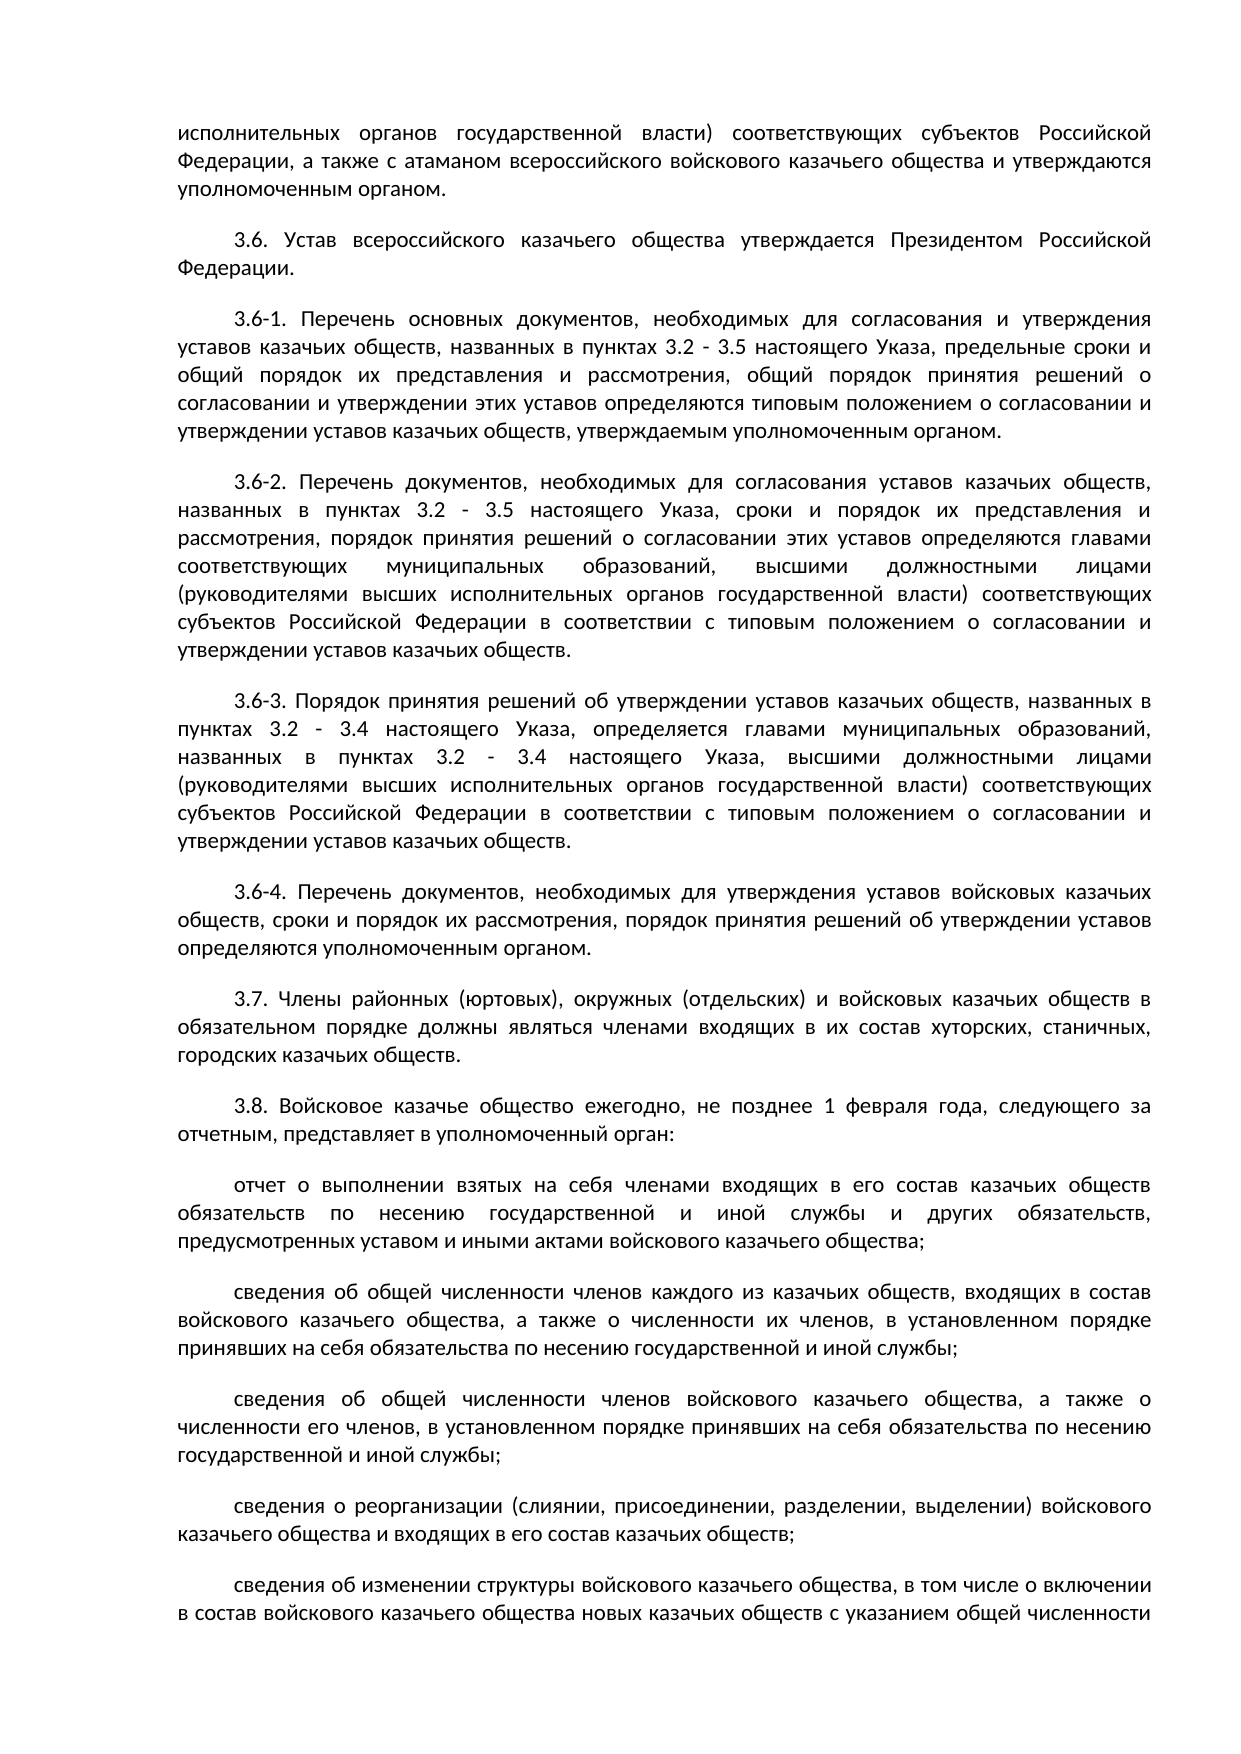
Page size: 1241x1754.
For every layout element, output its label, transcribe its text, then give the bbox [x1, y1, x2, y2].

text 3.8. Войсковое казачье общество ежегодно, не позднее 1 февраля года, следующего за отчетным, представляет в уполномоченный орган: [177, 1091, 1152, 1147]
text 3.7. Члены районных (юртовых), окружных (отдельских) и войсковых казачьих обществ в обязательном порядке должны являться членами входящих в их состав хуторских, станичных, городских казачьих обществ. [177, 984, 1152, 1068]
text 3.6-3. Порядок принятия решений об утверждении уставов казачьих обществ, названных в пунктах 3.2 - 3.4 настоящего Указа, определяется главами муниципальных образований, названных в пунктах 3.2 - 3.4 настоящего Указа, высшими должностными лицами (руководителями высших исполнительных органов государственной власти) соответствующих субъектов Российской Федерации в соответствии с типовым положением о согласовании и утверждении уставов казачьих обществ. [177, 686, 1152, 854]
text 3.6-2. Перечень документов, необходимых для согласования уставов казачьих обществ, названных в пунктах 3.2 - 3.5 настоящего Указа, сроки и порядок их представления и рассмотрения, порядок принятия решений о согласовании этих уставов определяются главами соответствующих муниципальных образований, высшими должностными лицами (руководителями высших исполнительных органов государственной власти) соответствующих субъектов Российской Федерации в соответствии с типовым положением о согласовании и утверждении уставов казачьих обществ. [177, 467, 1152, 663]
text 3.6-4. Перечень документов, необходимых для утверждения уставов войсковых казачьих обществ, сроки и порядок их рассмотрения, порядок принятия решений об утверждении уставов определяются уполномоченным органом. [177, 877, 1152, 961]
text сведения о реорганизации (слиянии, присоединении, разделении, выделении) войскового казачьего общества и входящих в его состав казачьих обществ; [177, 1491, 1152, 1547]
text сведения об общей численности членов войскового казачьего общества, а также о численности его членов, в установленном порядке принявших на себя обязательства по несению государственной и иной службы; [177, 1384, 1152, 1468]
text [177, 1570, 1152, 1626]
text сведения об общей численности членов каждого из казачьих обществ, входящих в состав войскового казачьего общества, а также о численности их членов, в установленном порядке принявших на себя обязательства по несению государственной и иной службы; [177, 1277, 1152, 1361]
text 3.6. Устав всероссийского казачьего общества утверждается Президентом Российской Федерации. [177, 225, 1152, 281]
text отчет о выполнении взятых на себя членами входящих в его состав казачьих обществ обязательств по несению государственной и иной службы и других обязательств, предусмотренных уставом и иными актами войскового казачьего общества; [177, 1170, 1152, 1254]
text 3.6-1. Перечень основных документов, необходимых для согласования и утверждения уставов казачьих обществ, названных в пунктах 3.2 - 3.5 настоящего Указа, предельные сроки и общий порядок их представления и рассмотрения, общий порядок принятия решений о согласовании и утверждении этих уставов определяются типовым положением о согласовании и утверждении уставов казачьих обществ, утверждаемым уполномоченным органом. [177, 304, 1152, 444]
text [177, 118, 1152, 202]
